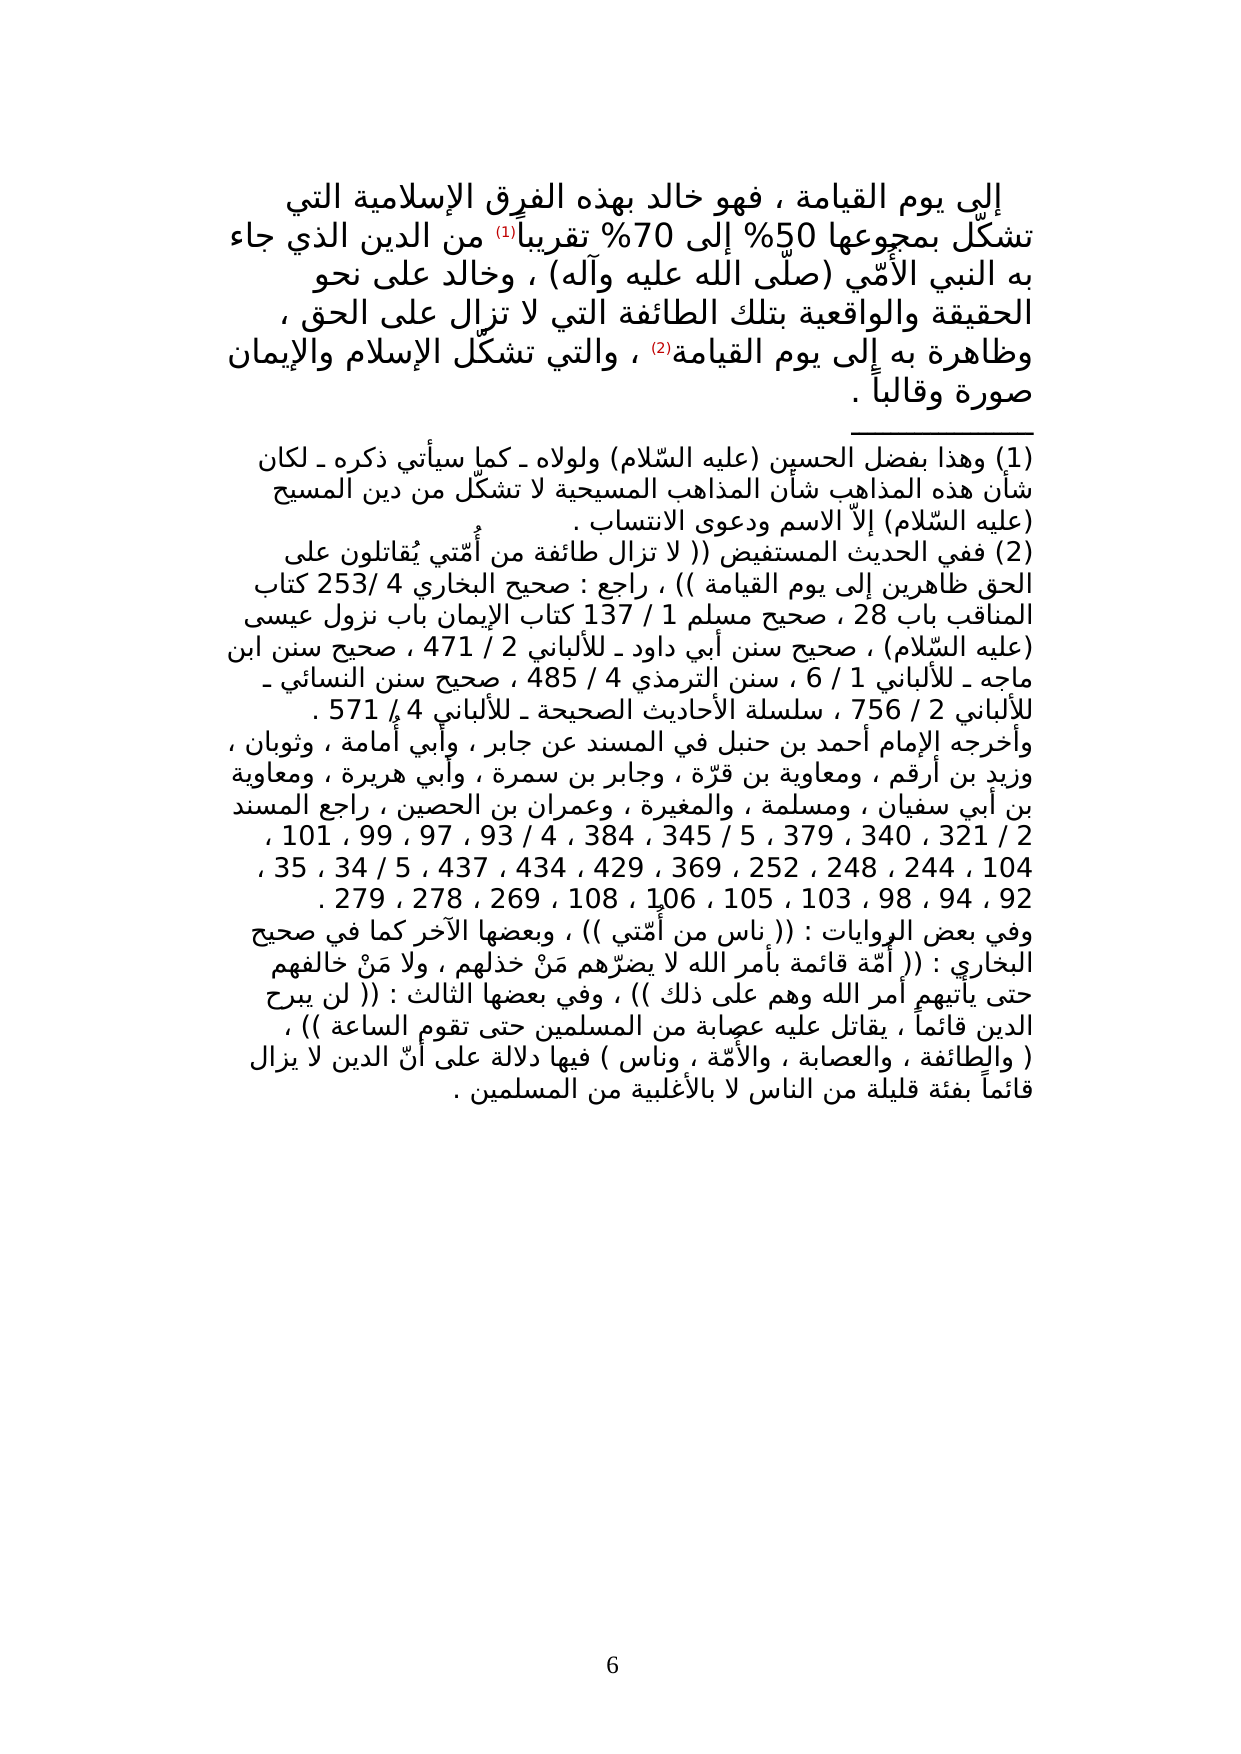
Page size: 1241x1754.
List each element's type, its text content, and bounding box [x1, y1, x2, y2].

text إلى يوم القيامة ، فهو خالد بهذه الفرق الإسلامية التي تشكّل بمجوعها 50% إلى 70% تقريباً(1) من الدين الذي جاء به النبي الأُمّي (صلّى الله عليه وآله) ، وخالد على نحو الحقيقة والواقعية بتلك الطائفة التي لا تزال على الحق ، وظاهرة به إلى يوم القيامة(2) ، والتي تشكّل الإسلام والإيمان صورة وقالباً . [222, 177, 1033, 410]
text وأخرجه الإمام أحمد بن حنبل في المسند عن جابر ، وأبي أُمامة ، وثوبان ، وزيد بن أرقم ، ومعاوية بن قرّة ، وجابر بن سمرة ، وأبي هريرة ، ومعاوية بن أبي سفيان ، ومسلمة ، والمغيرة ، وعمران بن الحصين ، راجع المسند 2 / 321 ، 340 ، 379 ، 5 / 345 ، 384 ، 4 / 93 ، 97 ، 99 ، 101 ، 104 ، 244 ، 248 ، 252 ، 369 ، 429 ، 434 ، 437 ، 5 / 34 ، 35 ، 92 ، 94 ، 98 ، 103 ، 105 ، 106 ، 108 ، 269 ، 278 ، 279 . [222, 726, 1033, 915]
text (2) ففي الحديث المستفيض (( لا تزال طائفة من أُمّتي يُقاتلون على الحق ظاهرين إلى يوم القيامة )) ، راجع : صحيح البخاري 4 /253 كتاب المناقب باب 28 ، صحيح مسلم 1 / 137 كتاب الإيمان باب نزول عيسى (عليه السّلام) ، صحيح سنن أبي داود ـ للألباني 2 / 471 ، صحيح سنن ابن ماجه ـ للألباني 1 / 6 ، سنن الترمذي 4 / 485 ، صحيح سنن النسائي ـ للألباني 2 / 756 ، سلسلة الأحاديث الصحيحة ـ للألباني 4 / 571 . [222, 537, 1033, 726]
text (1) وهذا بفضل الحسين (عليه السّلام) ولولاه ـ كما سيأتي ذكره ـ لكان شأن هذه المذاهب شأن المذاهب المسيحية لا تشكّل من دين المسيح (عليه السّلام) إلاّ الاسم ودعوى الانتساب . [222, 442, 1033, 537]
text وفي بعض الروايات : (( ناس من أُمّتي )) ، وبعضها الآخر كما في صحيح البخاري : (( أُمّة قائمة بأمر الله لا يضرّهم مَنْ خذلهم ، ولا مَنْ خالفهم حتى يأتيهم أمر الله وهم على ذلك )) ، وفي بعضها الثالث : (( لن يبرح الدين قائماً ، يقاتل عليه عصابة من المسلمين حتى تقوم الساعة )) ، ( والطائفة ، والعصابة ، والأُمّة ، وناس ) فيها دلالة على أنّ الدين لا يزال قائماً بفئة قليلة من الناس لا بالأغلبية من المسلمين . [222, 915, 1033, 1105]
text ـــــــــــــــــــــــ [222, 410, 1033, 442]
